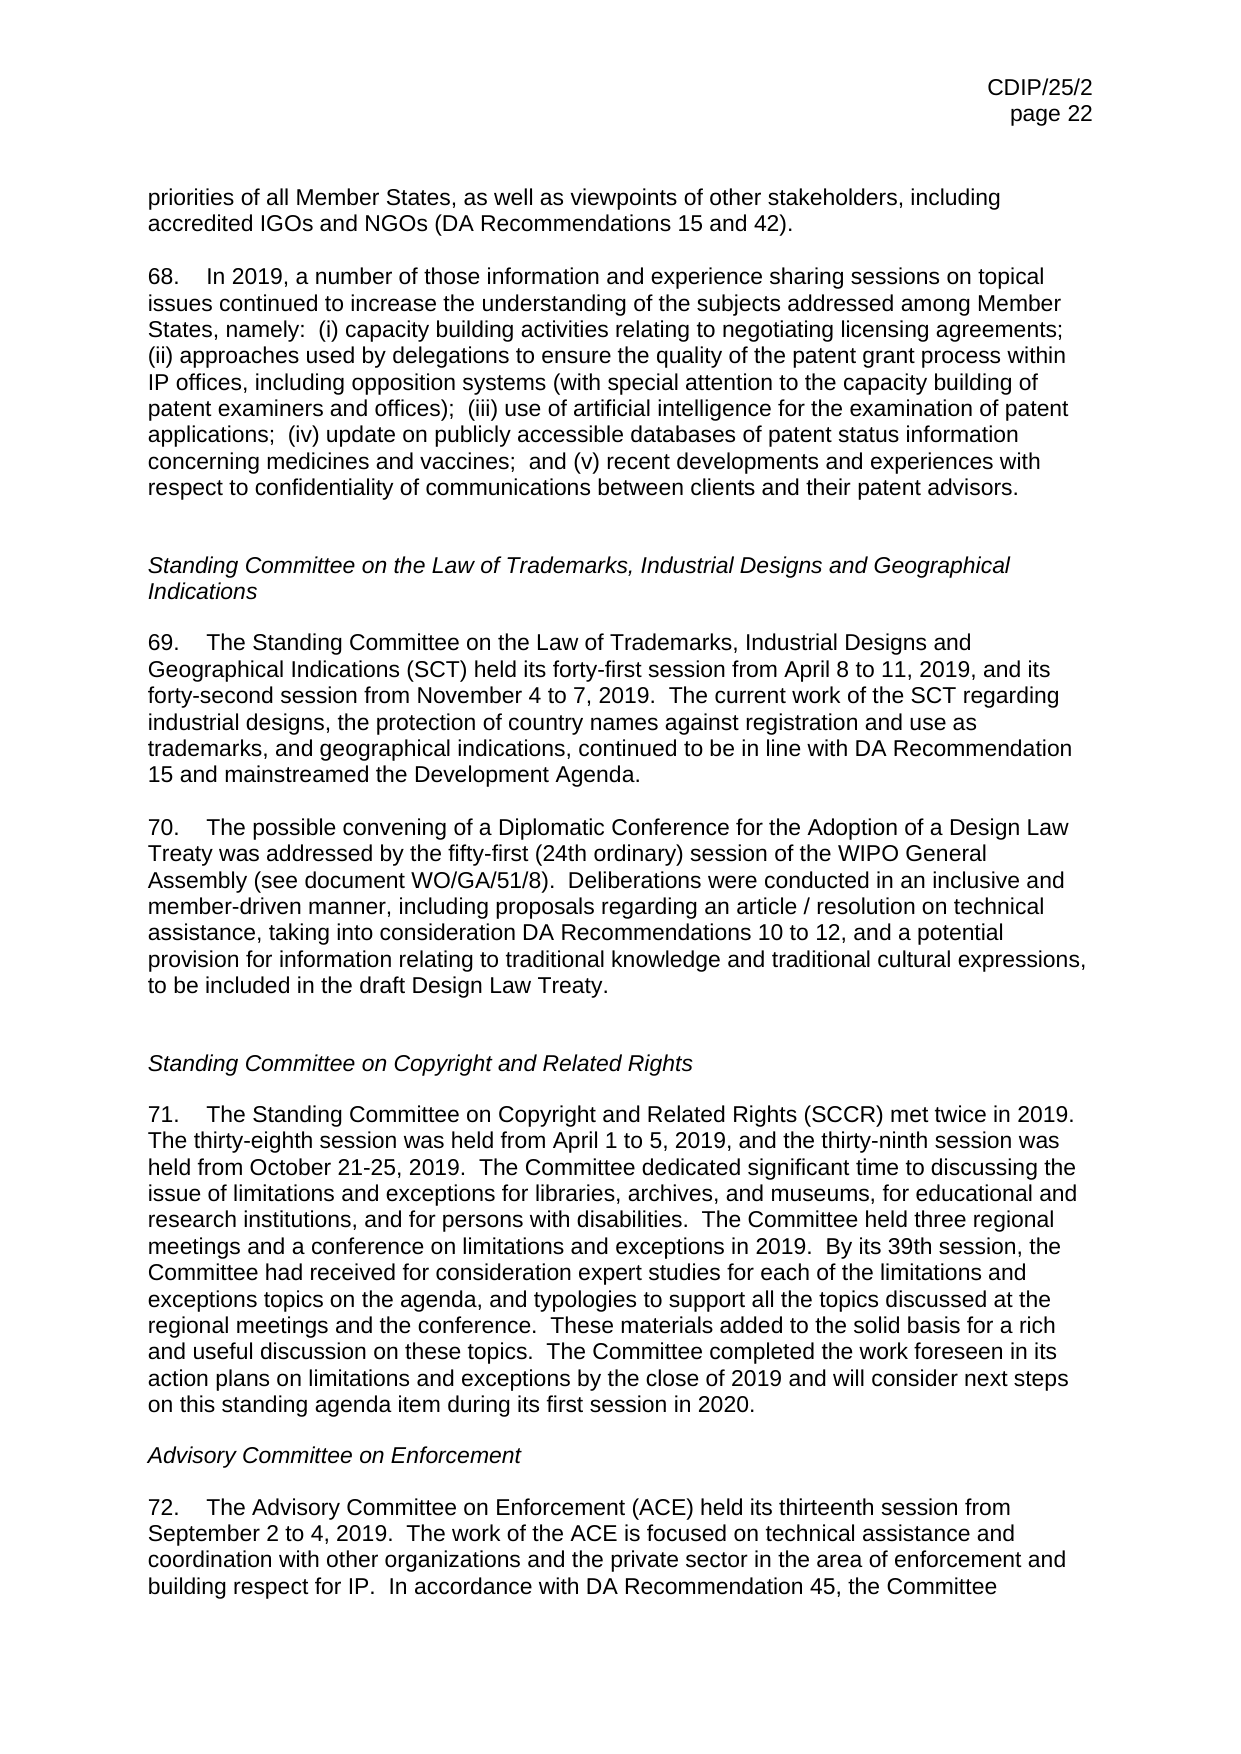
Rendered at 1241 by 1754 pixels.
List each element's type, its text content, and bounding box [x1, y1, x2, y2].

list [148, 1494, 1093, 1599]
list The Standing Committee on Copyright and Related Rights (SCCR) met twice in 2019. The thirty-eighth session was held from April 1 to 5, 2019, and the thirty-ninth session was held from October 21-25, 2019. The Committee dedicated significant time to discussing the issue of limitations and exceptions for libraries, archives, and museums, for educational and research institutions, and for persons with disabilities. The Committee held three regional meetings and a conference on limitations and exceptions in 2019. By its 39th session, the Committee had received for consideration expert studies for each of the limitations and exceptions topics on the agenda, and typologies to support all the topics discussed at the regional meetings and the conference. These materials added to the solid basis for a rich and useful discussion on these topics. The Committee completed the work foreseen in its action plans on limitations and exceptions by the close of 2019 and will consider next steps on this standing agenda item during its first session in 2020. [148, 1101, 1093, 1417]
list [148, 184, 1093, 237]
list The possible convening of a Diplomatic Conference for the Adoption of a Design Law Treaty was addressed by the fifty-first (24th ordinary) session of the WIPO General Assembly (see document WO/GA/51/8). Deliberations were conducted in an inclusive and member-driven manner, including proposals regarding an article / resolution on technical assistance, taking into consideration DA Recommendations 10 to 12, and a potential provision for information relating to traditional knowledge and traditional cultural expressions, to be included in the draft Design Law Treaty. [148, 814, 1093, 998]
text Advisory Committee on Enforcement [148, 1442, 1093, 1469]
text Standing Committee on the Law of Trademarks, Industrial Designs and Geographical Indications [148, 552, 1093, 604]
list In 2019, a number of those information and experience sharing sessions on topical issues continued to increase the understanding of the subjects addressed among Member States, namely: (i) capacity building activities relating to negotiating licensing agreements; (ii) approaches used by delegations to ensure the quality of the patent grant process within IP offices, including opposition systems (with special attention to the capacity building of patent examiners and offices); (iii) use of artificial intelligence for the examination of patent applications; (iv) update on publicly accessible databases of patent status information concerning medicines and vaccines; and (v) recent developments and experiences with respect to confidentiality of communications between clients and their patent advisors. [148, 263, 1093, 500]
text Standing Committee on Copyright and Related Rights [148, 1050, 1093, 1076]
list The Standing Committee on the Law of Trademarks, Industrial Designs and Geographical Indications (SCT) held its forty-first session from April 8 to 11, 2019, and its forty-second session from November 4 to 7, 2019. The current work of the SCT regarding industrial designs, the protection of country names against registration and use as trademarks, and geographical indications, continued to be in line with DA Recommendation 15 and mainstreamed the Development Agenda. [148, 629, 1093, 787]
